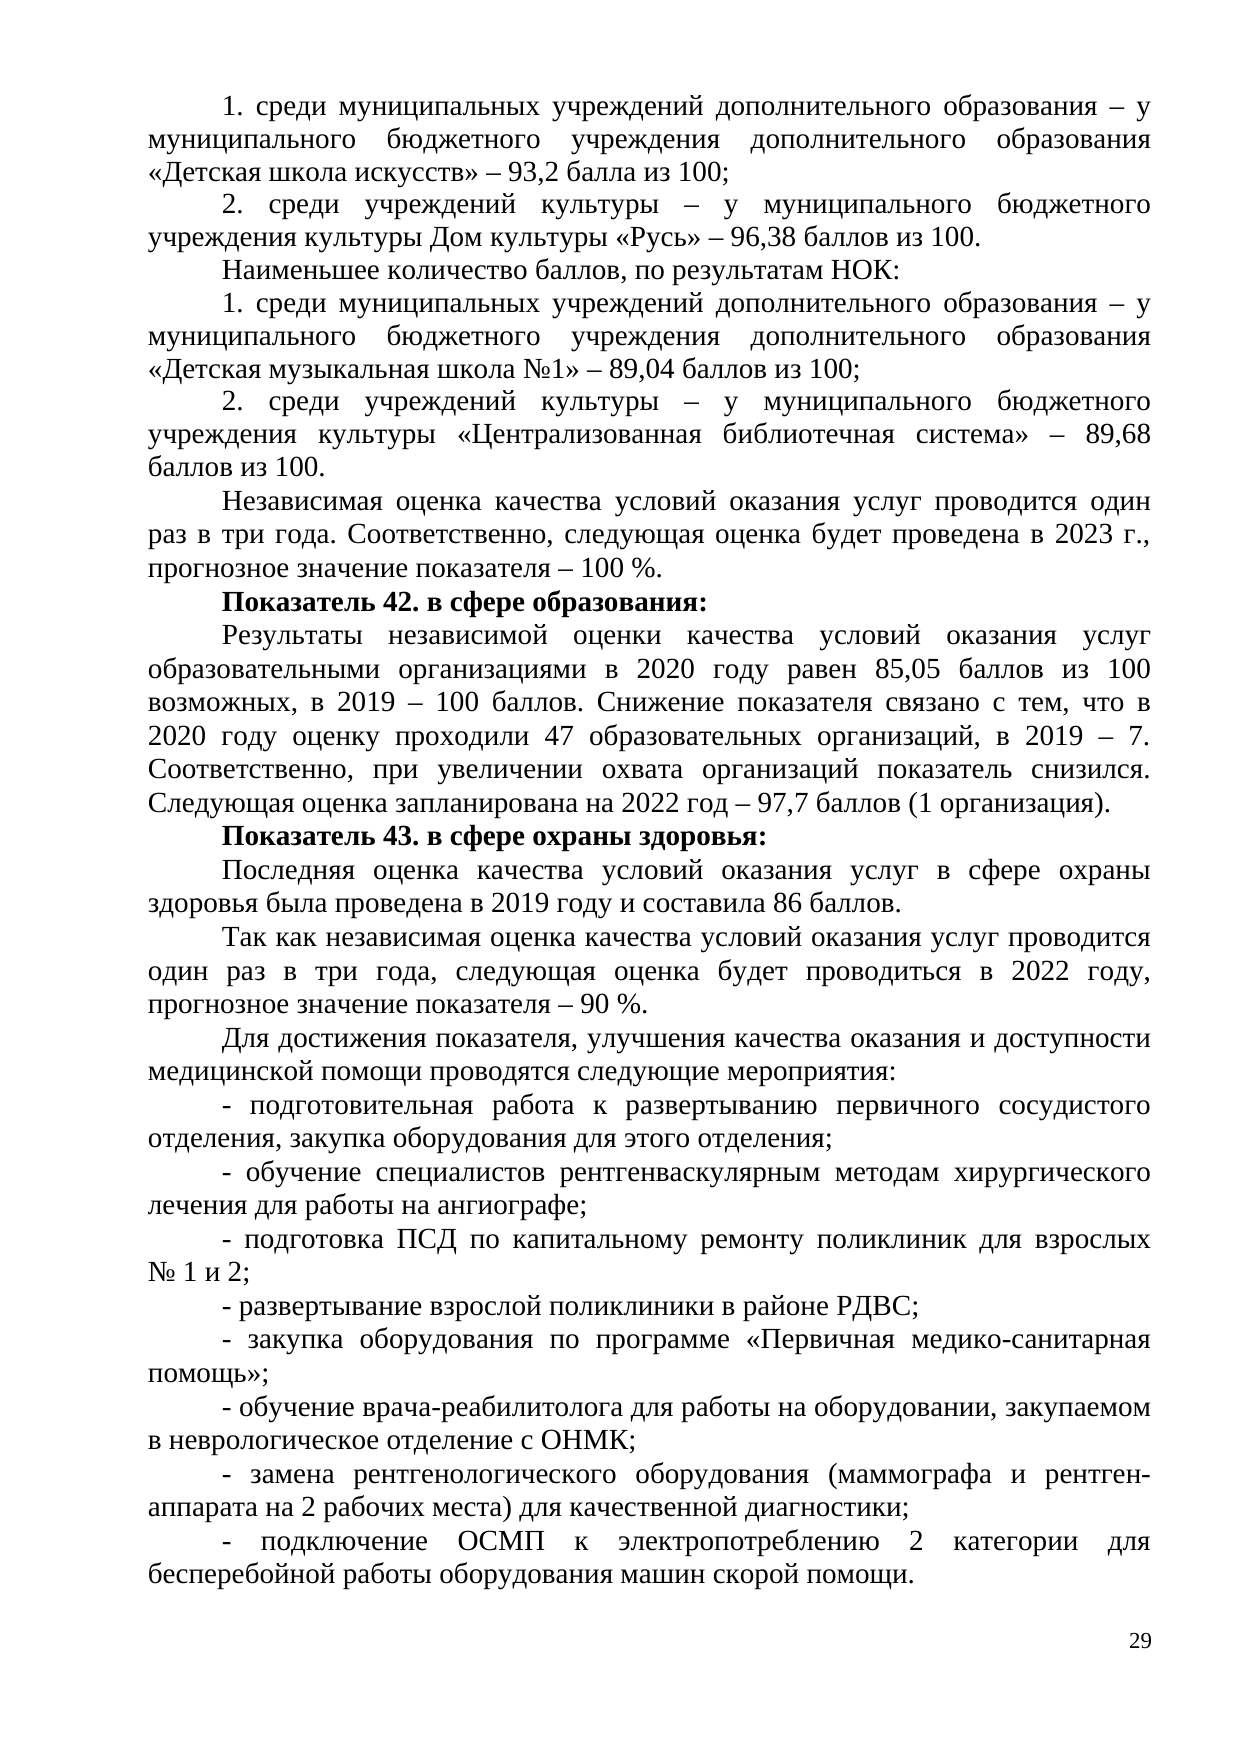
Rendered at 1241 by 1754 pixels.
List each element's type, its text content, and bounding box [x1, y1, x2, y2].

text - развертывание взрослой поликлиники в районе РДВС; [148, 1288, 1152, 1322]
text - замена рентгенологического оборудования (маммографа и рентген-аппарата на 2 рабочих места) для качественной диагностики; [148, 1456, 1152, 1523]
text - обучение специалистов рентгенваскулярным методам хирургического лечения для работы на ангиографе; [148, 1154, 1152, 1221]
text Показатель 42. в сфере образования: [148, 584, 1152, 617]
text 2. среди учреждений культуры – у муниципального бюджетного учреждения культуры Дом культуры «Русь» – 96,38 баллов из 100. [148, 187, 1152, 253]
text Последняя оценка качества условий оказания услуг в сфере охраны здоровья была проведена в 2019 году и составила 86 баллов. [148, 852, 1152, 919]
text 1. среди муниципальных учреждений дополнительного образования – у муниципального бюджетного учреждения дополнительного образования «Детская школа искусств» – 93,2 балла из 100; [148, 89, 1152, 187]
text Для достижения показателя, улучшения качества оказания и доступности медицинской помощи проводятся следующие мероприятия: [148, 1020, 1152, 1087]
text Независимая оценка качества условий оказания услуг проводится один раз в три года. Соответственно, следующая оценка будет проведена в 2023 г., прогнозное значение показателя – 100 %. [148, 483, 1152, 584]
text - подключение ОСМП к электропотреблению 2 категории для бесперебойной работы оборудования машин скорой помощи. [148, 1523, 1152, 1590]
text Показатель 43. в сфере охраны здоровья: [148, 818, 1152, 852]
text - закупка оборудования по программе «Первичная медико-санитарная помощь»; [148, 1322, 1152, 1389]
text 1. среди муниципальных учреждений дополнительного образования – у муниципального бюджетного учреждения дополнительного образования «Детская музыкальная школа №1» – 89,04 баллов из 100; [148, 286, 1152, 384]
text Наименьшее количество баллов, по результатам НОК: [148, 253, 1152, 286]
text 2. среди учреждений культуры – у муниципального бюджетного учреждения культуры «Централизованная библиотечная система» – 89,68 баллов из 100. [148, 384, 1152, 483]
text - подготовительная работа к развертыванию первичного сосудистого отделения, закупка оборудования для этого отделения; [148, 1087, 1152, 1154]
text - подготовка ПСД по капитальному ремонту поликлиник для взрослых № 1 и 2; [148, 1221, 1152, 1288]
text - обучение врача-реабилитолога для работы на оборудовании, закупаемом в неврологическое отделение с ОНМК; [148, 1389, 1152, 1456]
text Результаты независимой оценки качества условий оказания услуг образовательными организациями в 2020 году равен 85,05 баллов из 100 возможных, в 2019 – 100 баллов. Снижение показателя связано с тем, что в 2020 году оценку проходили 47 образовательных организаций, в 2019 – 7. Соответственно, при увеличении охвата организаций показатель снизился. Следующая оценка запланирована на 2022 год – 97,7 баллов (1 организация). [148, 617, 1152, 818]
text Так как независимая оценка качества условий оказания услуг проводится один раз в три года, следующая оценка будет проводиться в 2022 году, прогнозное значение показателя – 90 %. [148, 919, 1152, 1020]
